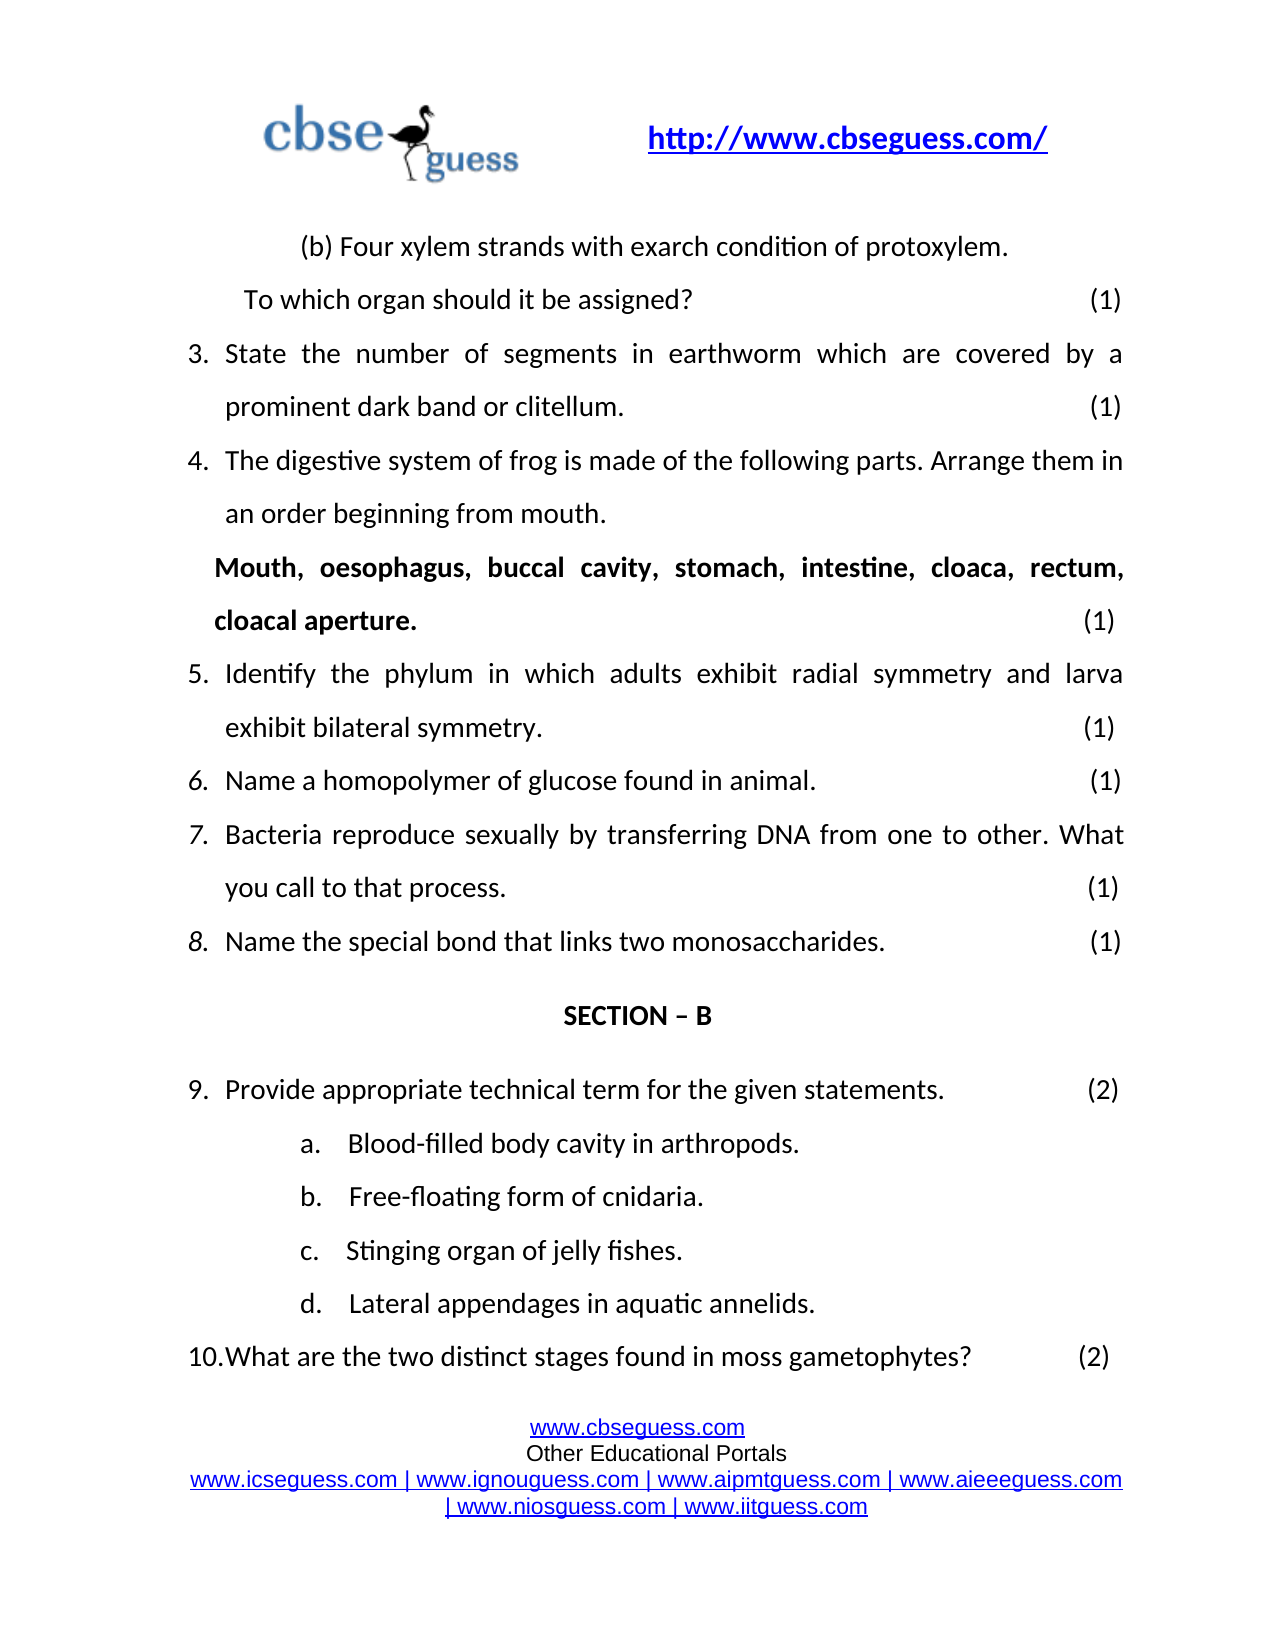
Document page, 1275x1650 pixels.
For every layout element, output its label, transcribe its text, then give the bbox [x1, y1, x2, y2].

list c. Stinging organ of jelly fishes. [300, 1232, 1125, 1267]
text To which organ should it be assigned? (1) [244, 281, 1125, 317]
list a. Blood-filled body cavity in arthropods. [300, 1125, 1125, 1160]
list State the number of segments in earthworm which are covered by a prominent dark band or clitellum. (1) [187, 335, 1125, 424]
list Bacteria reproduce sexually by transferring DNA from one to other. What you call to that process. (1) [187, 816, 1125, 905]
list Mouth, oesophagus, buccal cavity, stomach, intestine, cloaca, rectum, cloacal aperture. (1) [214, 549, 1125, 638]
list Provide appropriate technical term for the given statements. (2) [187, 1071, 1125, 1107]
text (b) Four xylem strands with exarch condition of protoxylem. [225, 228, 1125, 264]
list b. Free-floating form of cnidaria. [300, 1178, 1125, 1214]
list Name the special bond that links two monosaccharides. (1) [187, 923, 1125, 958]
list What are the two distinct stages found in moss gametophytes? (2) [187, 1338, 1125, 1374]
picture [220, 75, 563, 200]
text SECTION – B [150, 997, 1125, 1033]
list The digestive system of frog is made of the following parts. Arrange them in an order beginning from mouth. [187, 442, 1125, 531]
list d. Lateral appendages in aquatic annelids. [300, 1285, 1125, 1321]
list Name a homopolymer of glucose found in animal. (1) [187, 762, 1125, 798]
list Identify the phylum in which adults exhibit radial symmetry and larva exhibit bilateral symmetry. (1) [187, 656, 1125, 744]
